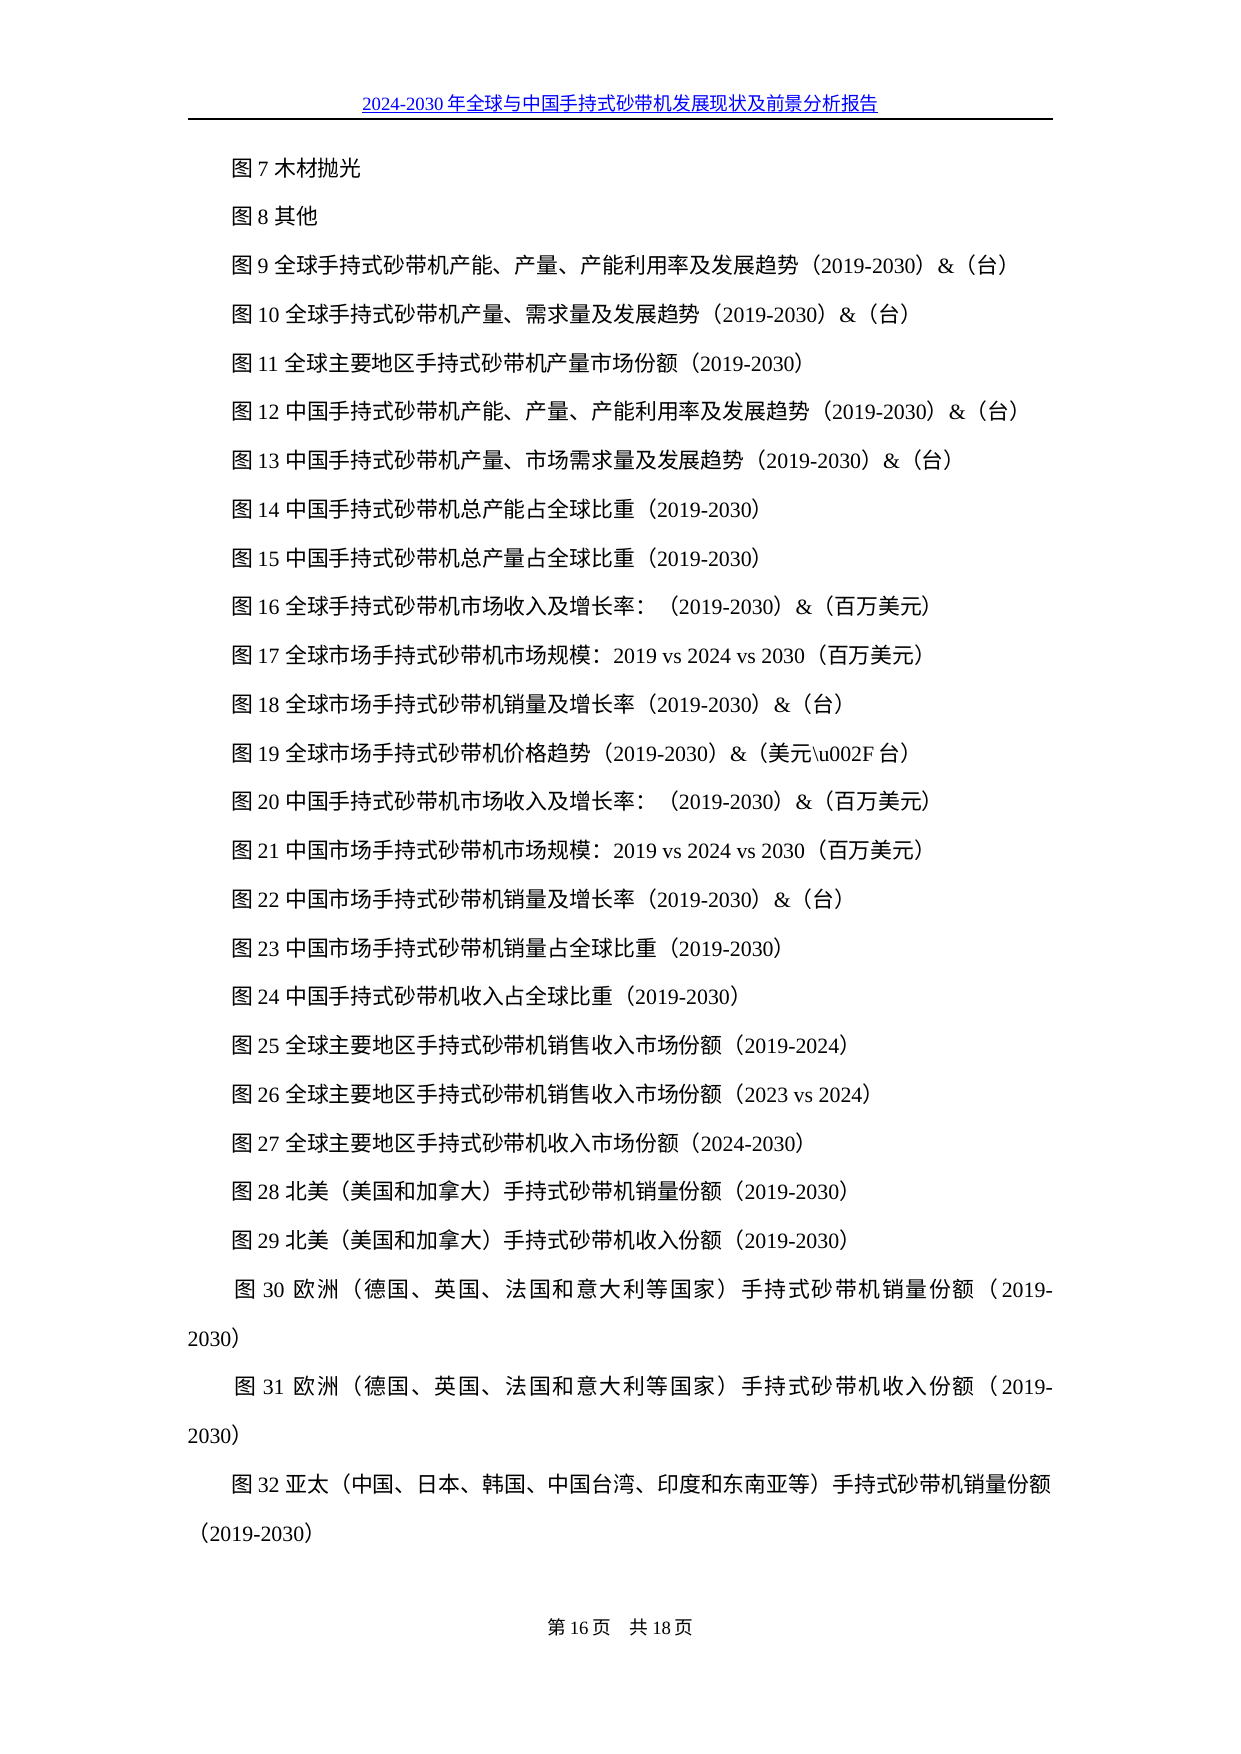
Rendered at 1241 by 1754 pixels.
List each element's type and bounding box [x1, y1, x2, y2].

text [187, 150, 1053, 1548]
